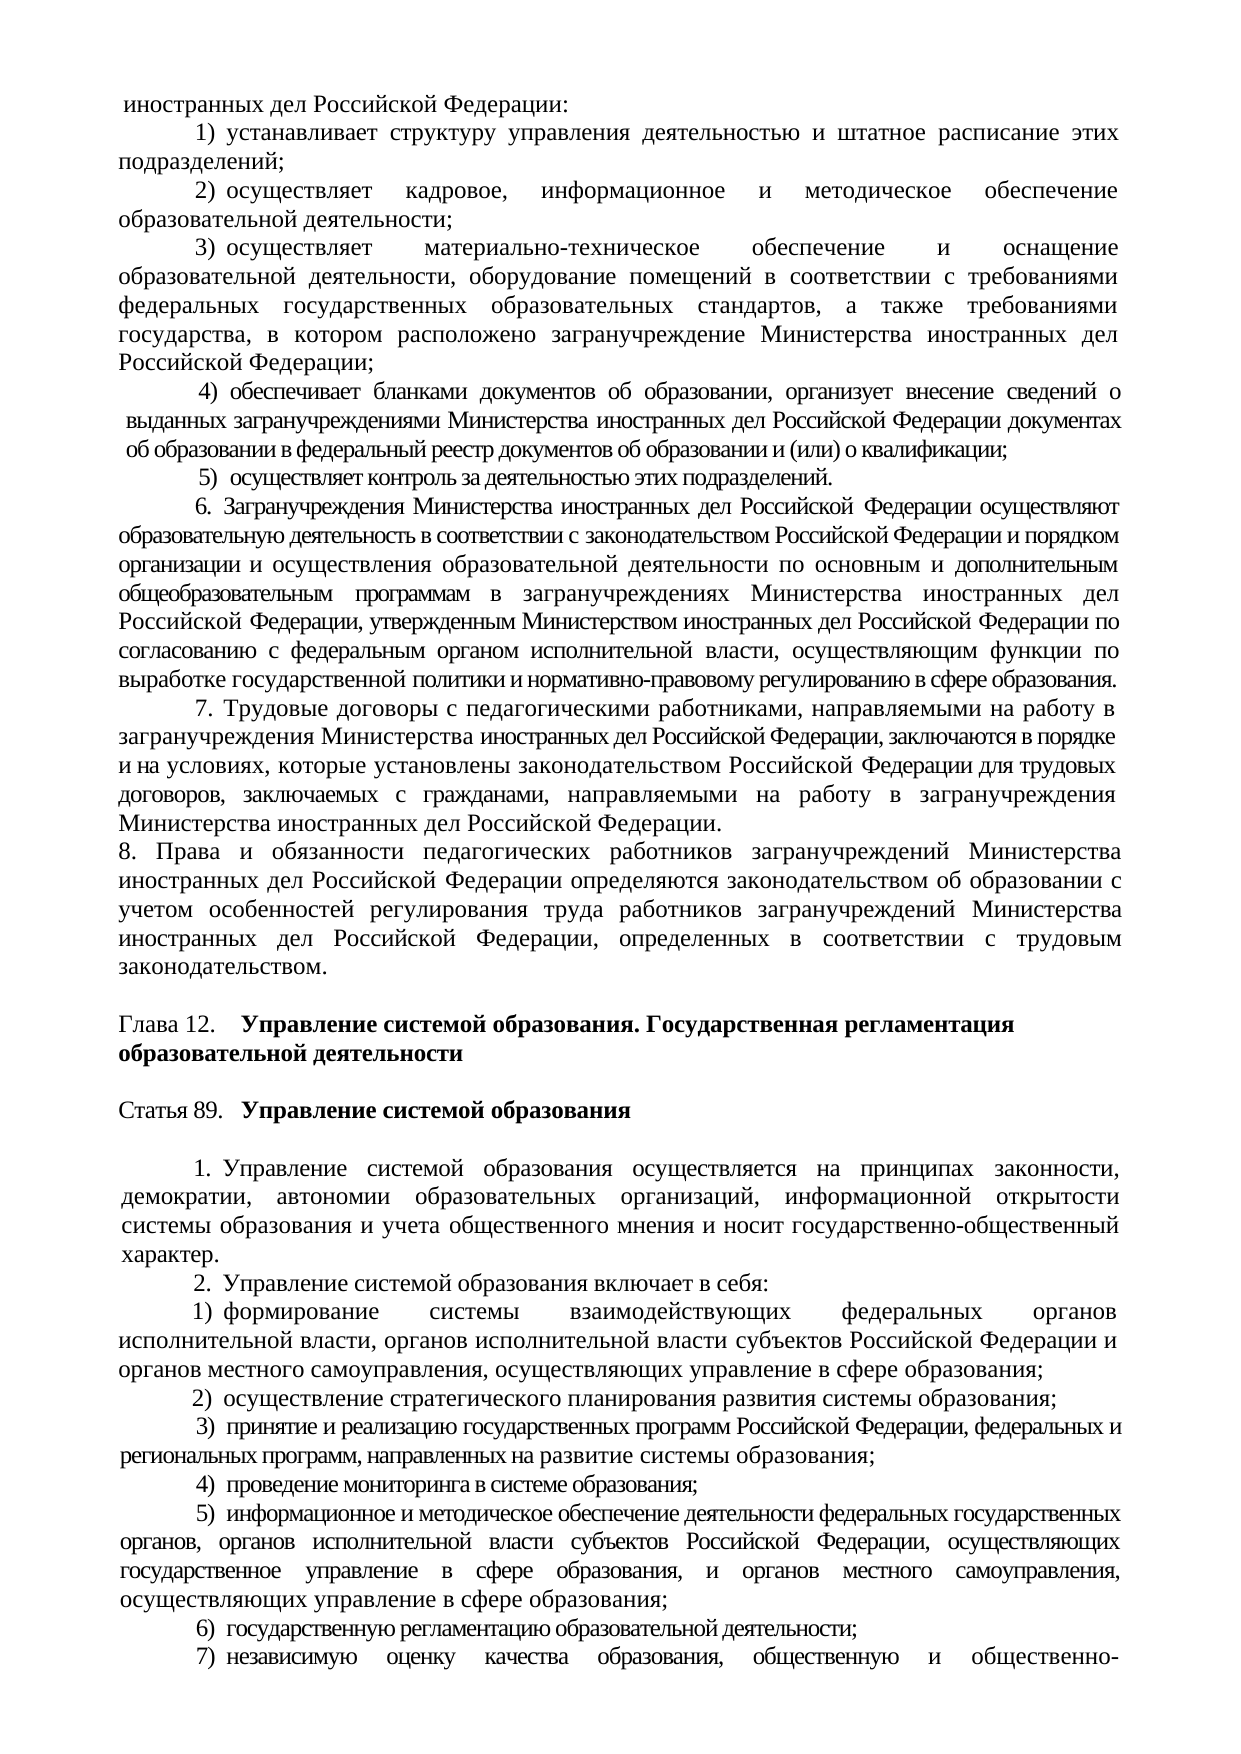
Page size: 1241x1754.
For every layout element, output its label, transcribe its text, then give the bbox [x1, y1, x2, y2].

list информационное и методическое обеспечение деятельности федеральных государственных органов, органов исполнительной власти субъектов Российской Федерации, осуществляющих государственное управление в сфере образования, и органов местного самоуправления, осуществляющих управление в сфере образования; [119, 1498, 1121, 1613]
list устанавливает структуру управления деятельностью и штатное расписание этих подразделений; [118, 117, 1119, 175]
list формирование системы взаимодействующих федеральных органов исполнительной власти, органов исполнительной власти субъектов Российской Федерации и органов местного самоуправления, осуществляющих управление в сфере образования; [118, 1296, 1118, 1383]
list осуществление стратегического планирования развития системы образования; [118, 1383, 1116, 1411]
list Трудовые договоры с педагогическими работниками, направляемыми на работу в загранучреждения Министерства иностранных дел Российской Федерации, заключаются в порядке и на условиях, которые установлены законодательством Российской Федерации для трудовых договоров, заключаемых с гражданами, направляемыми на работу в загранучреждения Министерства иностранных дел Российской Федерации. [118, 693, 1116, 836]
list Управление системой образования осуществляется на принципах законности, демократии, автономии образовательных организаций, информационной открытости системы образования и учета общественного мнения и носит государственно-общественный характер. [121, 1153, 1119, 1268]
list проведение мониторинга в системе образования; [196, 1469, 1122, 1498]
text Глава 12. Управление системой образования. Государственная регламентация образовательной деятельности [118, 1009, 1122, 1066]
list осуществляет кадровое, информационное и методическое обеспечение образовательной деятельности; [118, 175, 1118, 232]
text Статья 89. Управление системой образования [118, 1095, 1122, 1124]
list осуществляет материально-техническое обеспечение и оснащение образовательной деятельности, оборудование помещений в соответствии с требованиями федеральных государственных образовательных стандартов, а также требованиями государства, в котором расположено загранучреждение Министерства иностранных дел Российской Федерации; [118, 232, 1118, 376]
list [123, 89, 1120, 117]
list принятие и реализацию государственных программ Российской Федерации, федеральных и региональных программ, направленных на развитие системы образования; [119, 1411, 1122, 1469]
list Управление системой образования включает в себя: [193, 1268, 1122, 1296]
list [119, 1641, 1119, 1670]
list обеспечивает бланками документов об образовании, организует внесение сведений о выданных загранучреждениями Министерства иностранных дел Российской Федерации документах об образовании в федеральный реестр документов об образовании и (или) о квалификации; [126, 376, 1122, 462]
list Загранучреждения Министерства иностранных дел Российской Федерации осуществляют образовательную деятельность в соответствии с законодательством Российской Федерации и порядком организации и осуществления образовательной деятельности по основным и дополнительным общеобразовательным программам в загранучреждениях Министерства иностранных дел Российской Федерации, утвержденным Министерством иностранных дел Российской Федерации по согласованию с федеральным органом исполнительной власти, осуществляющим функции по выработке государственной политики и нормативно-правовому регулированию в сфере образования. [118, 491, 1119, 693]
list государственную регламентацию образовательной деятельности; [196, 1613, 1122, 1641]
text 8. Права и обязанности педагогических работников загранучреждений Министерства иностранных дел Российской Федерации определяются законодательством об образовании с учетом особенностей регулирования труда работников загранучреждений Министерства иностранных дел Российской Федерации, определенных в соответствии с трудовым законодательством. [118, 836, 1122, 980]
list осуществляет контроль за деятельностью этих подразделений. [198, 462, 1122, 491]
